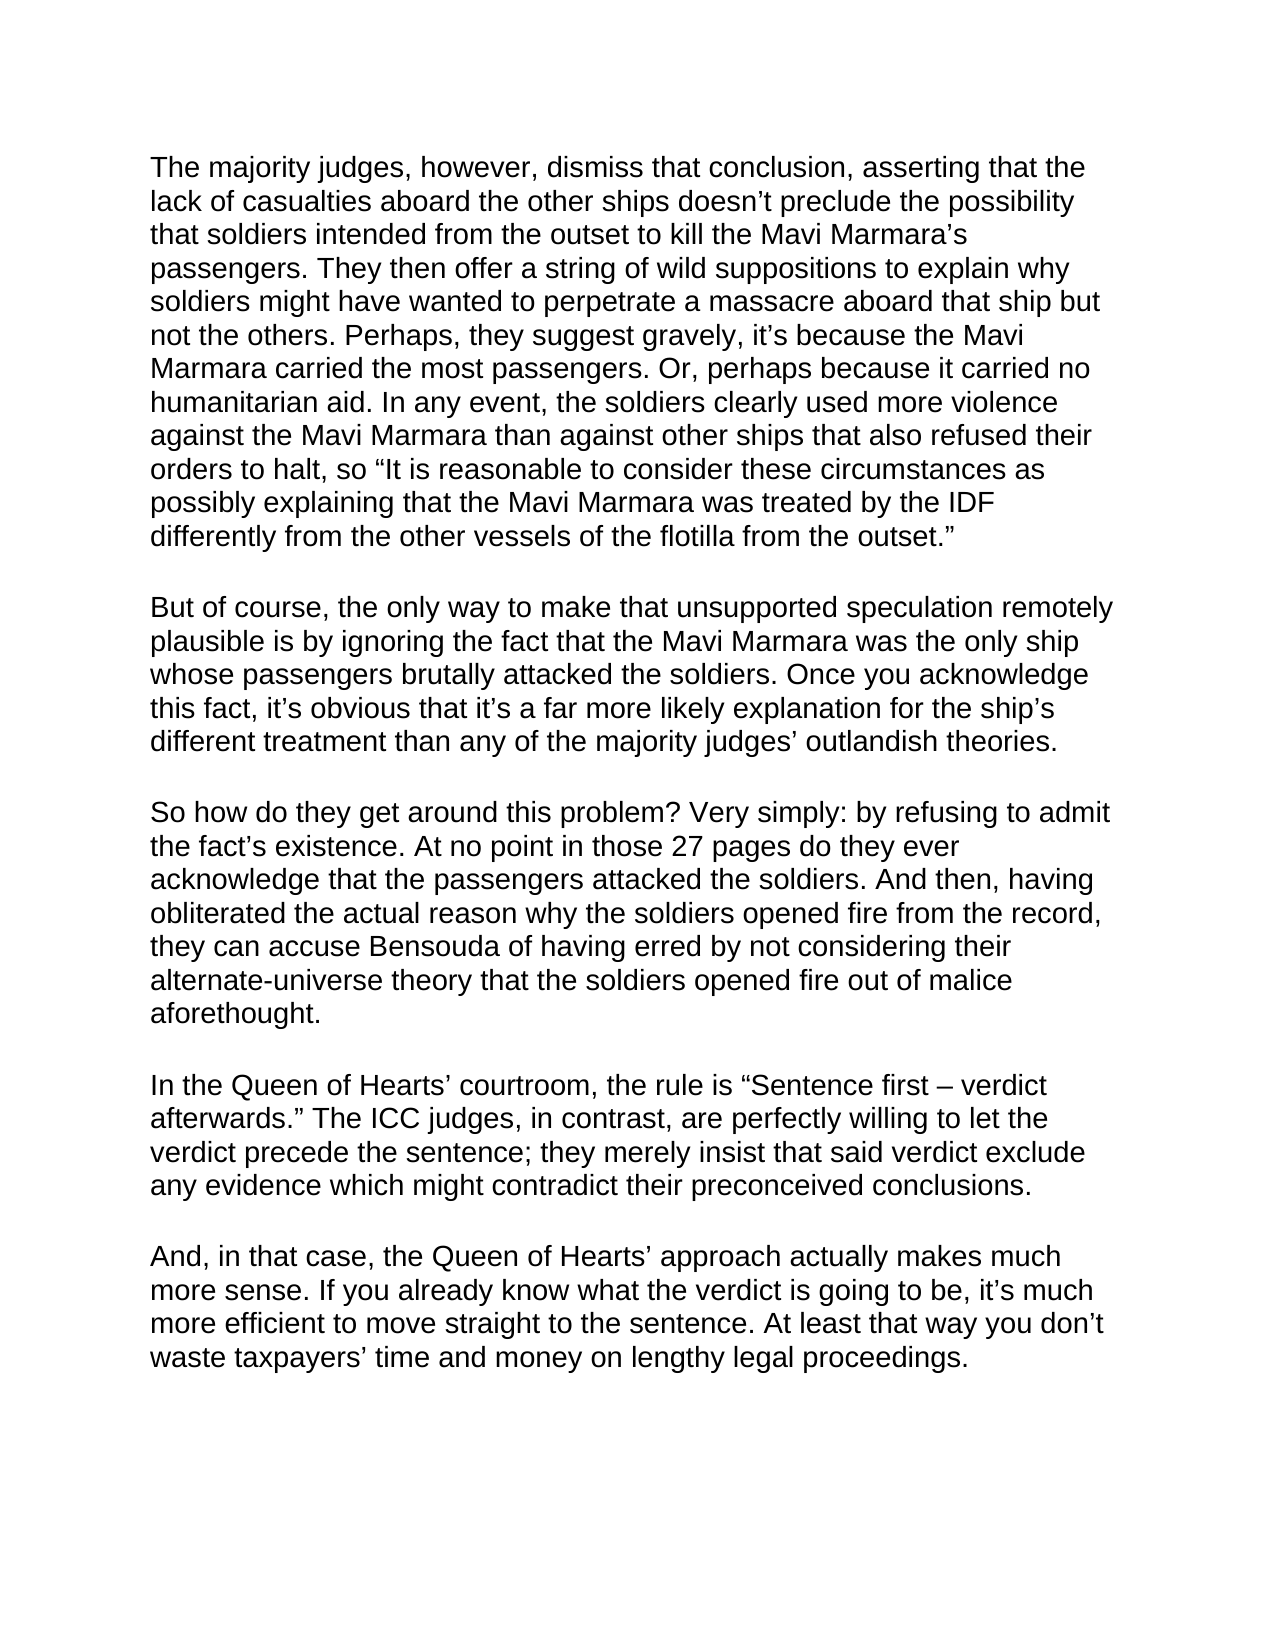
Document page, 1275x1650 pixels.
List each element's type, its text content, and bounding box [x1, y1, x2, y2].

text And, in that case, the Queen of Hearts’ approach actually makes much more sense. If you already know what the verdict is going to be, it’s much more efficient to move straight to the sentence. At least that way you don’t waste taxpayers’ time and money on lengthy legal proceedings. [150, 1239, 1125, 1373]
text But of course, the only way to make that unsupported speculation remotely plausible is by ignoring the fact that the Mavi Marmara was the only ship whose passengers brutally attacked the soldiers. Once you acknowledge this fact, it’s obvious that it’s a far more likely explanation for the ship’s different treatment than any of the majority judges’ outlandish theories. [150, 590, 1125, 758]
text The majority judges, however, dismiss that conclusion, asserting that the lack of casualties aboard the other ships doesn’t preclude the possibility that soldiers intended from the outset to kill the Mavi Marmara’s passengers. They then offer a string of wild suppositions to explain why soldiers might have wanted to perpetrate a massacre aboard that ship but not the others. Perhaps, they suggest gravely, it’s because the Mavi Marmara carried the most passengers. Or, perhaps because it carried no humanitarian aid. In any event, the soldiers clearly used more violence against the Mavi Marmara than against other ships that also refused their orders to halt, so “It is reasonable to consider these circumstances as possibly explaining that the Mavi Marmara was treated by the IDF differently from the other vessels of the flotilla from the outset.” [150, 150, 1125, 552]
text In the Queen of Hearts’ courtroom, the rule is “Sentence first – verdict afterwards.” The ICC judges, in contrast, are perfectly willing to let the verdict precede the sentence; they merely insist that said verdict exclude any evidence which might contradict their preconceived conclusions. [150, 1067, 1125, 1202]
text So how do they get around this problem? Very simply: by refusing to admit the fact’s existence. At no point in those 27 pages do they ever acknowledge that the passengers attacked the soldiers. And then, having obliterated the actual reason why the soldiers opened fire from the record, they can accuse Bensouda of having erred by not considering their alternate-universe theory that the soldiers opened fire out of malice aforethought. [150, 795, 1125, 1030]
